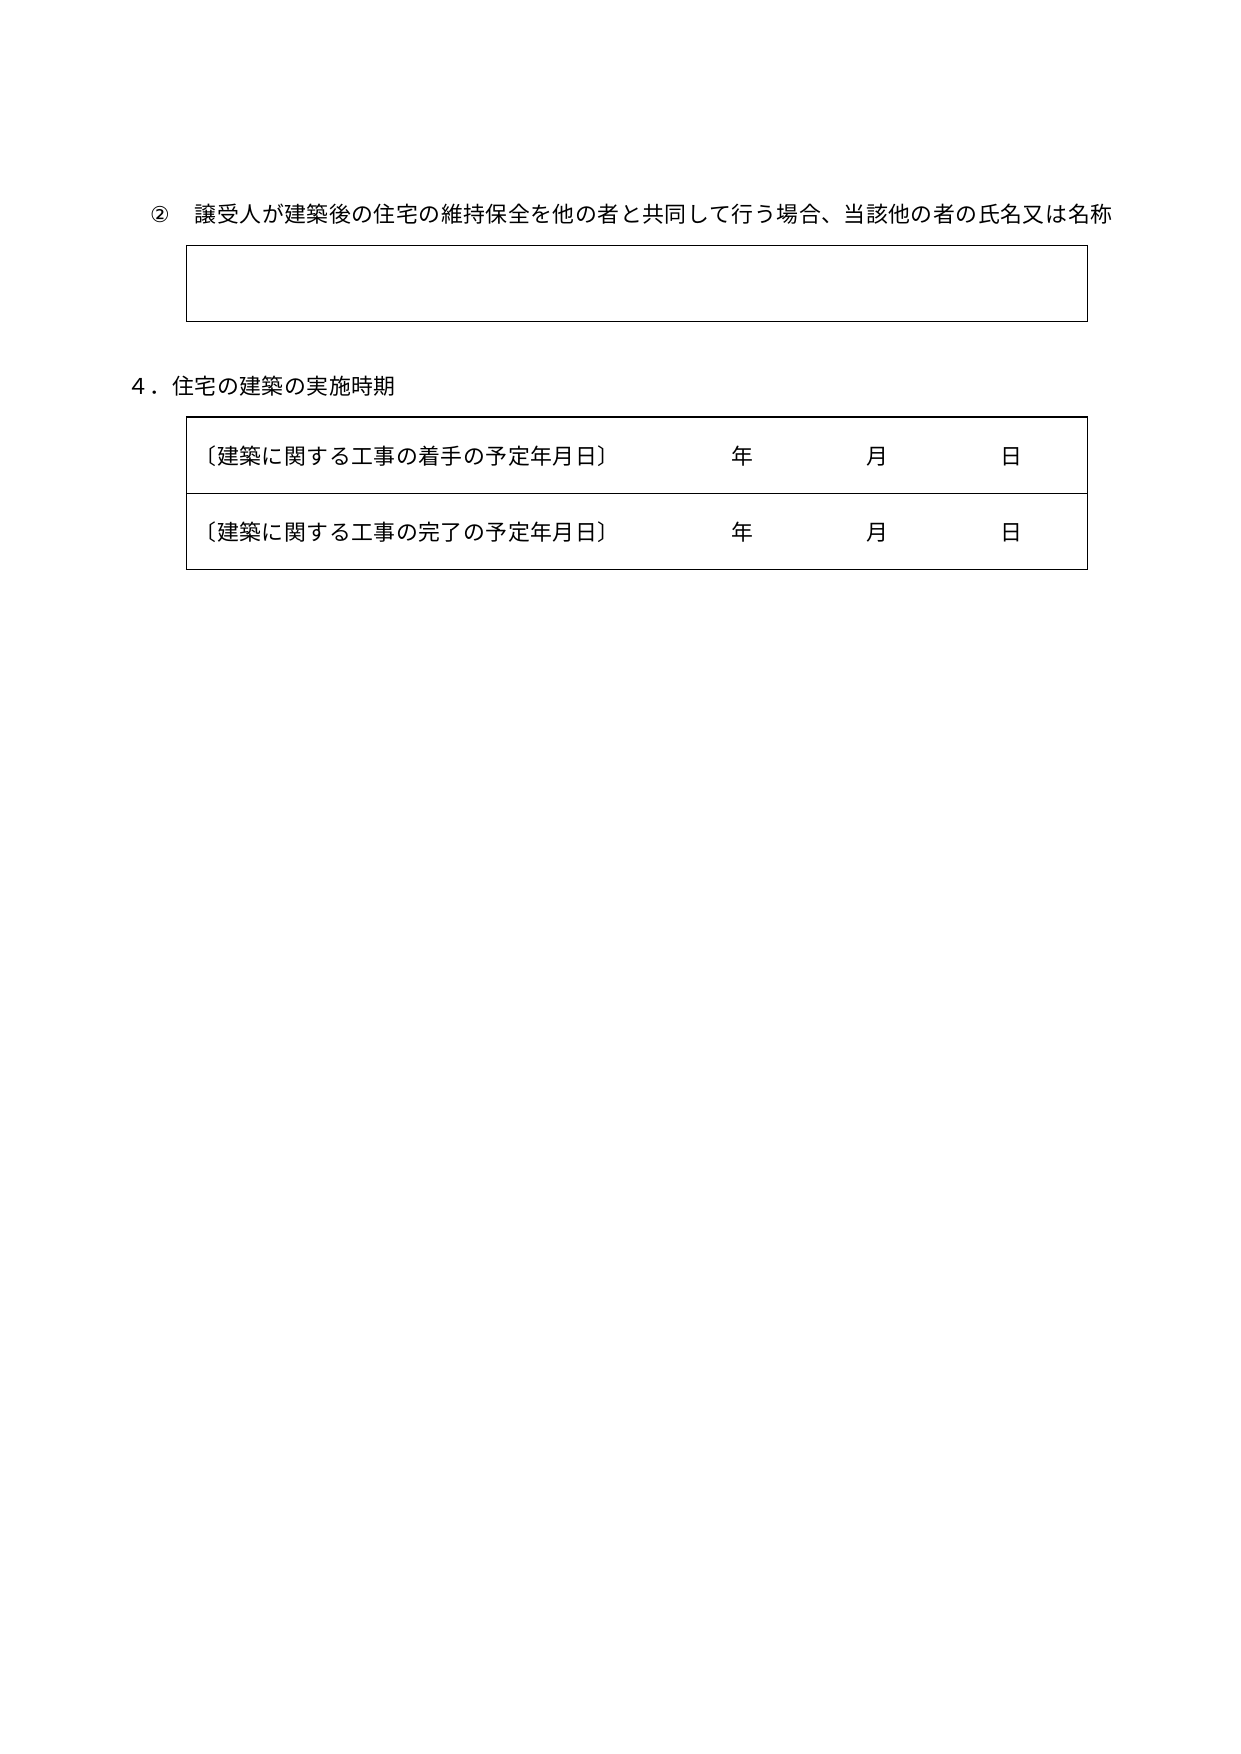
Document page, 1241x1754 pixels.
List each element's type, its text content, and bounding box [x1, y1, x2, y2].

table_header 〔建築に関する工事の着手の予定年月日〕 年 月 日 [187, 418, 1087, 492]
text ② 譲受人が建築後の住宅の維持保全を他の者と共同して行う場合、当該他の者の氏名又は名称 [150, 182, 1113, 245]
table_cell 〔建築に関する工事の完了の予定年月日〕 年 月 日 [187, 494, 1087, 568]
table_header [187, 246, 1087, 321]
text ４．住宅の建築の実施時期 [127, 353, 1113, 416]
